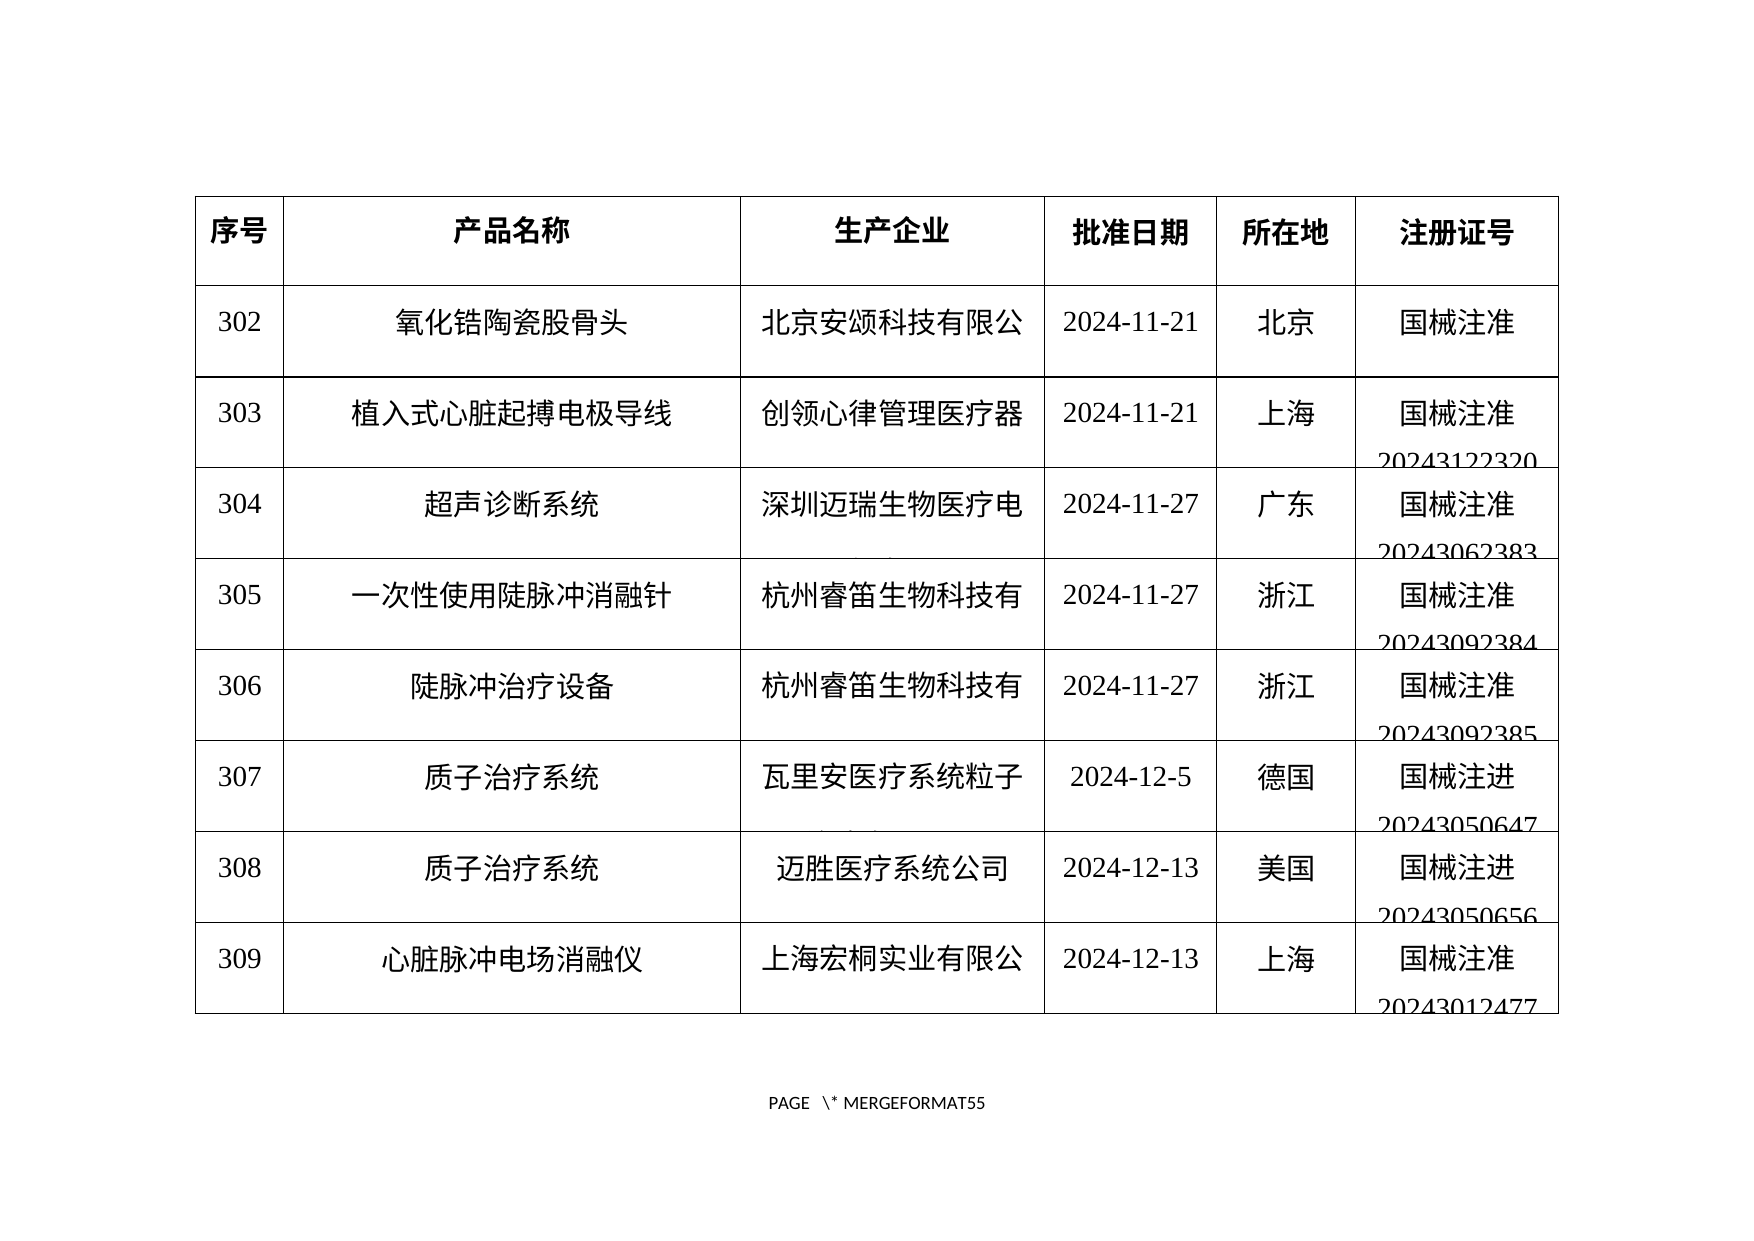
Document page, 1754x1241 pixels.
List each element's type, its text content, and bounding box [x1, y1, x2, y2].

table_cell 国械注进20243050647 [1356, 741, 1558, 831]
table_header 序号 [196, 197, 283, 285]
table_cell 深圳迈瑞生物医疗电子股份有限公司 [741, 468, 1044, 558]
table_cell 307 [196, 741, 283, 831]
table_cell 质子治疗系统 [284, 832, 740, 922]
table_cell 308 [196, 832, 283, 922]
table_cell 上海 [1217, 378, 1355, 467]
table_header 所在地 [1217, 197, 1355, 285]
table_cell 广东 [1217, 468, 1355, 558]
table_cell 上海宏桐实业有限公司 [741, 923, 1044, 1013]
table_cell 上海 [1217, 923, 1355, 1013]
table_cell 国械注准20243062383 [1356, 468, 1558, 558]
table_cell 杭州睿笛生物科技有限公司 [741, 559, 1044, 649]
table_cell 2024-12-5 [1045, 741, 1216, 831]
table_cell 国械注准20243092384 [1356, 559, 1558, 649]
table_header 批准日期 [1045, 197, 1216, 285]
table_cell 北京安颂科技有限公司 [741, 286, 1044, 376]
table_cell 陡脉冲治疗设备 [284, 650, 740, 740]
table_cell 302 [196, 286, 283, 376]
table_cell 植入式心脏起搏电极导线 [284, 378, 740, 467]
table_cell 质子治疗系统 [284, 741, 740, 831]
table_cell 北京 [1217, 286, 1355, 376]
table_header 生产企业 [741, 197, 1044, 285]
table_header 产品名称 [284, 197, 740, 285]
table_cell 浙江 [1217, 650, 1355, 740]
table_cell 2024-11-21 [1045, 378, 1216, 467]
table_cell 2024-12-13 [1045, 832, 1216, 922]
table_cell 杭州睿笛生物科技有限公司 [741, 650, 1044, 740]
table_cell 瓦里安医疗系统粒子治疗有限公司 [741, 741, 1044, 831]
table_cell 氧化锆陶瓷股骨头 [284, 286, 740, 376]
table_cell 创领心律管理医疗器械（上海）有限公司 [741, 378, 1044, 467]
table_cell 美国 [1217, 832, 1355, 922]
table_cell 305 [196, 559, 283, 649]
table_cell 一次性使用陡脉冲消融针 [284, 559, 740, 649]
table_cell 303 [196, 378, 283, 467]
table_header 注册证号 [1356, 197, 1558, 285]
table_cell 国械注准20243122320 [1356, 378, 1558, 467]
table_cell 德国 [1217, 741, 1355, 831]
table_cell 国械注准 20243132300 [1356, 286, 1558, 376]
table_cell 2024-11-27 [1045, 559, 1216, 649]
table_cell 心脏脉冲电场消融仪 [284, 923, 740, 1013]
table_cell 2024-11-27 [1045, 650, 1216, 740]
table_cell 超声诊断系统 [284, 468, 740, 558]
table_cell 国械注准20243092385 [1356, 650, 1558, 740]
table_cell 306 [196, 650, 283, 740]
table_cell 2024-12-13 [1045, 923, 1216, 1013]
table_cell 309 [196, 923, 283, 1013]
table_cell 迈胜医疗系统公司 [741, 832, 1044, 922]
table_cell 2024-11-21 [1045, 286, 1216, 376]
table_cell 国械注准20243012477 [1356, 923, 1558, 1013]
table_cell 浙江 [1217, 559, 1355, 649]
table_cell 2024-11-27 [1045, 468, 1216, 558]
table_cell 304 [196, 468, 283, 558]
table_cell 国械注进20243050656 [1356, 832, 1558, 922]
